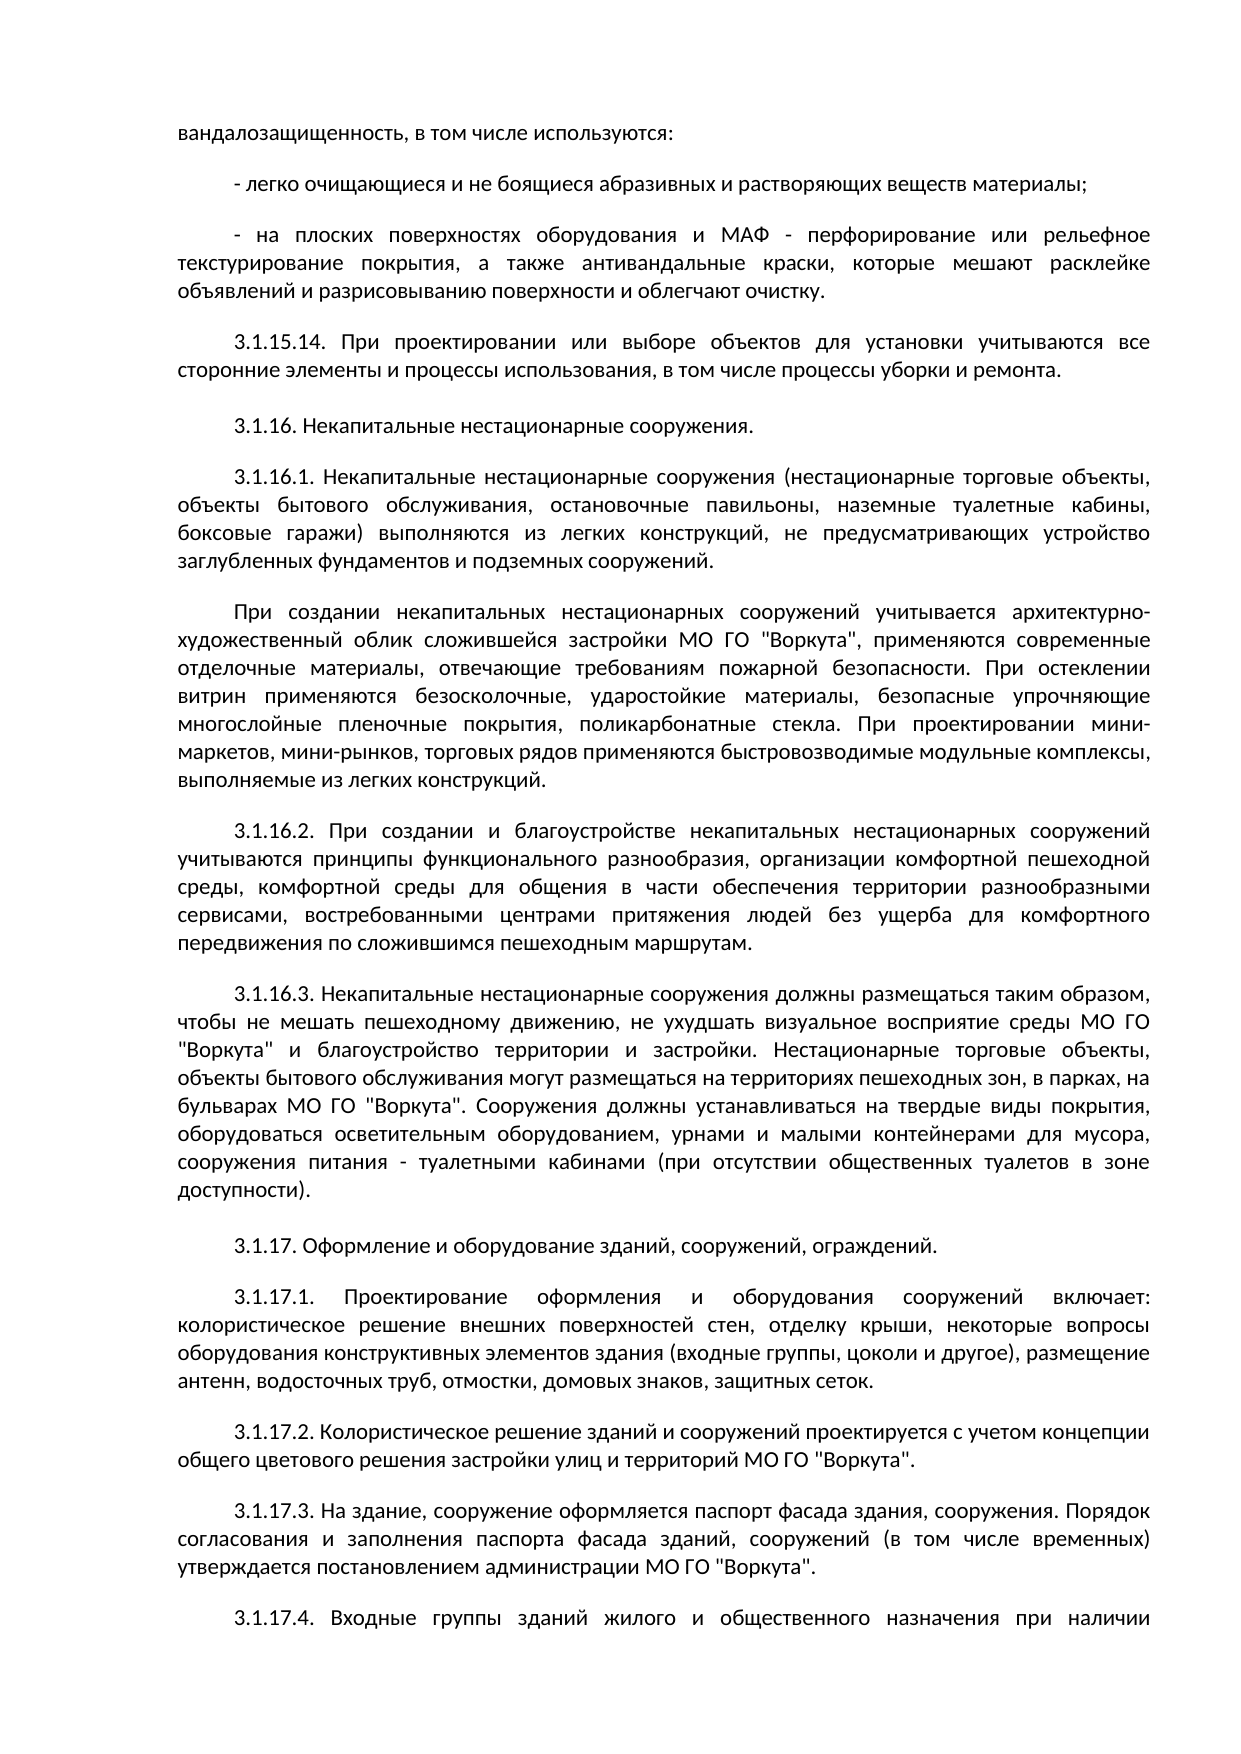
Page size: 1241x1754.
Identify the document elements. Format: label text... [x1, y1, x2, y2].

text 3.1.16.2. При создании и благоустройстве некапитальных нестационарных сооружений учитываются принципы функционального разнообразия, организации комфортной пешеходной среды, комфортной среды для общения в части обеспечения территории разнообразными сервисами, востребованными центрами притяжения людей без ущерба для комфортного передвижения по сложившимся пешеходным маршрутам. [177, 816, 1152, 956]
text 3.1.17.1. Проектирование оформления и оборудования сооружений включает: колористическое решение внешних поверхностей стен, отделку крыши, некоторые вопросы оборудования конструктивных элементов здания (входные группы, цоколи и другое), размещение антенн, водосточных труб, отмостки, домовых знаков, защитных сеток. [177, 1282, 1152, 1394]
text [177, 118, 1152, 146]
text 3.1.15.14. При проектировании или выборе объектов для установки учитываются все сторонние элементы и процессы использования, в том числе процессы уборки и ремонта. [177, 327, 1152, 383]
text 3.1.17.3. На здание, сооружение оформляется паспорт фасада здания, сооружения. Порядок согласования и заполнения паспорта фасада зданий, сооружений (в том числе временных) утверждается постановлением администрации МО ГО "Воркута". [177, 1496, 1152, 1580]
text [177, 1603, 1152, 1631]
text 3.1.17. Оформление и оборудование зданий, сооружений, ограждений. [177, 1231, 1152, 1259]
text - легко очищающиеся и не боящиеся абразивных и растворяющих веществ материалы; [177, 169, 1152, 197]
text 3.1.16.3. Некапитальные нестационарные сооружения должны размещаться таким образом, чтобы не мешать пешеходному движению, не ухудшать визуальное восприятие среды МО ГО "Воркута" и благоустройство территории и застройки. Нестационарные торговые объекты, объекты бытового обслуживания могут размещаться на территориях пешеходных зон, в парках, на бульварах МО ГО "Воркута". Сооружения должны устанавливаться на твердые виды покрытия, оборудоваться осветительным оборудованием, урнами и малыми контейнерами для мусора, сооружения питания - туалетными кабинами (при отсутствии общественных туалетов в зоне доступности). [177, 979, 1152, 1203]
text 3.1.16. Некапитальные нестационарные сооружения. [177, 411, 1152, 439]
text При создании некапитальных нестационарных сооружений учитывается архитектурно-художественный облик сложившейся застройки МО ГО "Воркута", применяются современные отделочные материалы, отвечающие требованиям пожарной безопасности. При остеклении витрин применяются безосколочные, ударостойкие материалы, безопасные упрочняющие многослойные пленочные покрытия, поликарбонатные стекла. При проектировании мини-маркетов, мини-рынков, торговых рядов применяются быстровозводимые модульные комплексы, выполняемые из легких конструкций. [177, 597, 1152, 793]
text 3.1.16.1. Некапитальные нестационарные сооружения (нестационарные торговые объекты, объекты бытового обслуживания, остановочные павильоны, наземные туалетные кабины, боксовые гаражи) выполняются из легких конструкций, не предусматривающих устройство заглубленных фундаментов и подземных сооружений. [177, 462, 1152, 574]
text 3.1.17.2. Колористическое решение зданий и сооружений проектируется с учетом концепции общего цветового решения застройки улиц и территорий МО ГО "Воркута". [177, 1417, 1152, 1473]
text - на плоских поверхностях оборудования и МАФ - перфорирование или рельефное текстурирование покрытия, а также антивандальные краски, которые мешают расклейке объявлений и разрисовыванию поверхности и облегчают очистку. [177, 220, 1152, 304]
